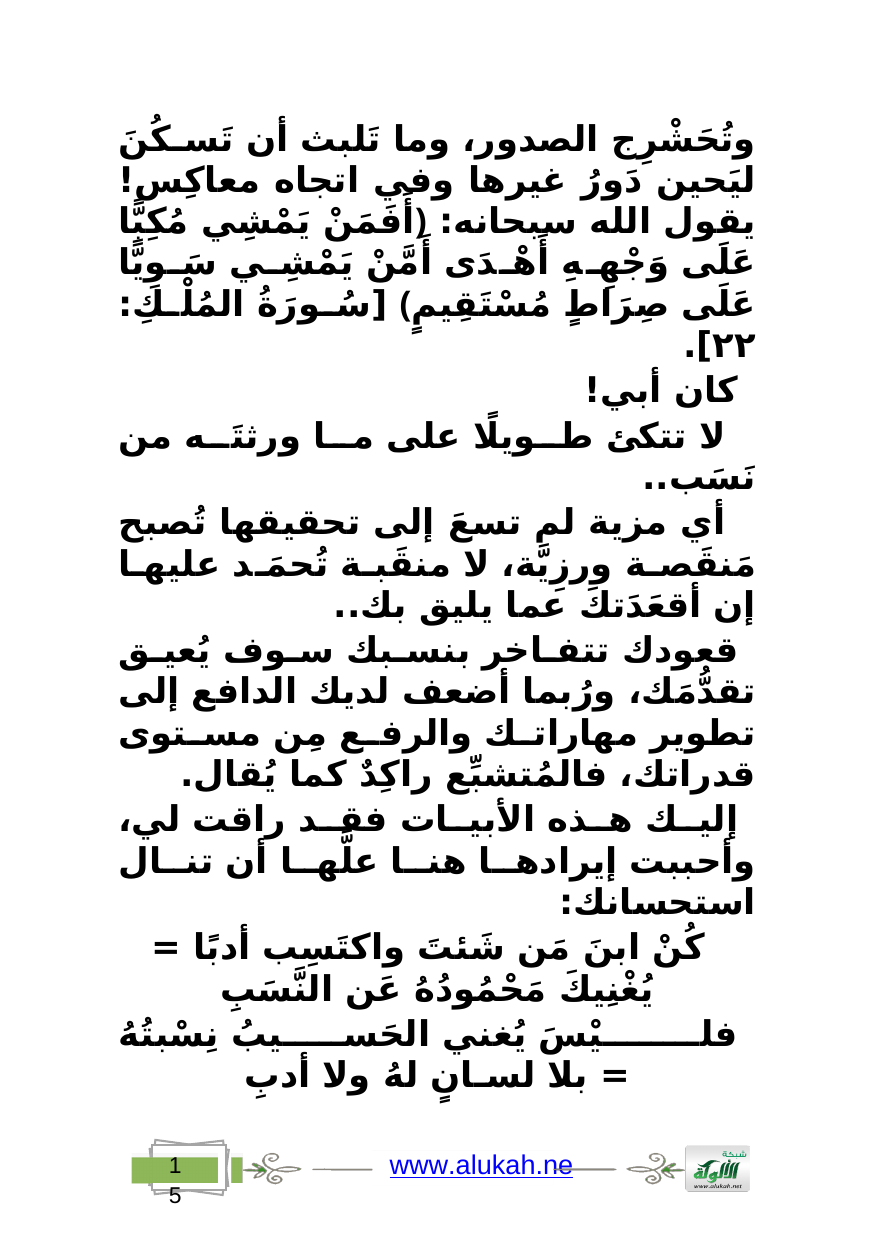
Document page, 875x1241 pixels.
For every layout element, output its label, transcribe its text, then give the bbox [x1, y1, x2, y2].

text إليك هذه الأبيات فقد راقت لي، وأحببت إيرادها هنا علَّها أن تنال استحسانك: [118, 799, 756, 923]
text أي مزية لم تسعَ إلى تحقيقها تُصبح مَنقَصة ورزِيَّة، لا منقَبة تُحمَد عليها إن أقعَدَتكَ عما يليق بك.. [118, 502, 756, 626]
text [118, 118, 756, 366]
picture [130, 1143, 753, 1197]
title كان أبي! [118, 370, 756, 411]
text قعودك تتفاخر بنسبك سوف يُعيق تقدُّمَك، ورُبما أضعف لديك الدافع إلى تطوير مهاراتك والرفع مِن مستوى قدراتك، فالمُتشبِّع راكِدٌ كما يُقال. [118, 630, 756, 795]
text كُنْ ابنَ مَن شَئتَ واكتَسِب أدبًا = يُغْنِيكَ مَحْمُودُهُ عَن النَّسَبِ [118, 927, 756, 1009]
text فلــــــــيْسَ يُغني الحَســـــيبُ نِسْبتُهُ = بلا لسـانٍ لهُ ولا أدبِ [118, 1013, 756, 1096]
text لا تتكئ طويلًا على ما ورثتَه من نَسَب.. [118, 415, 756, 498]
